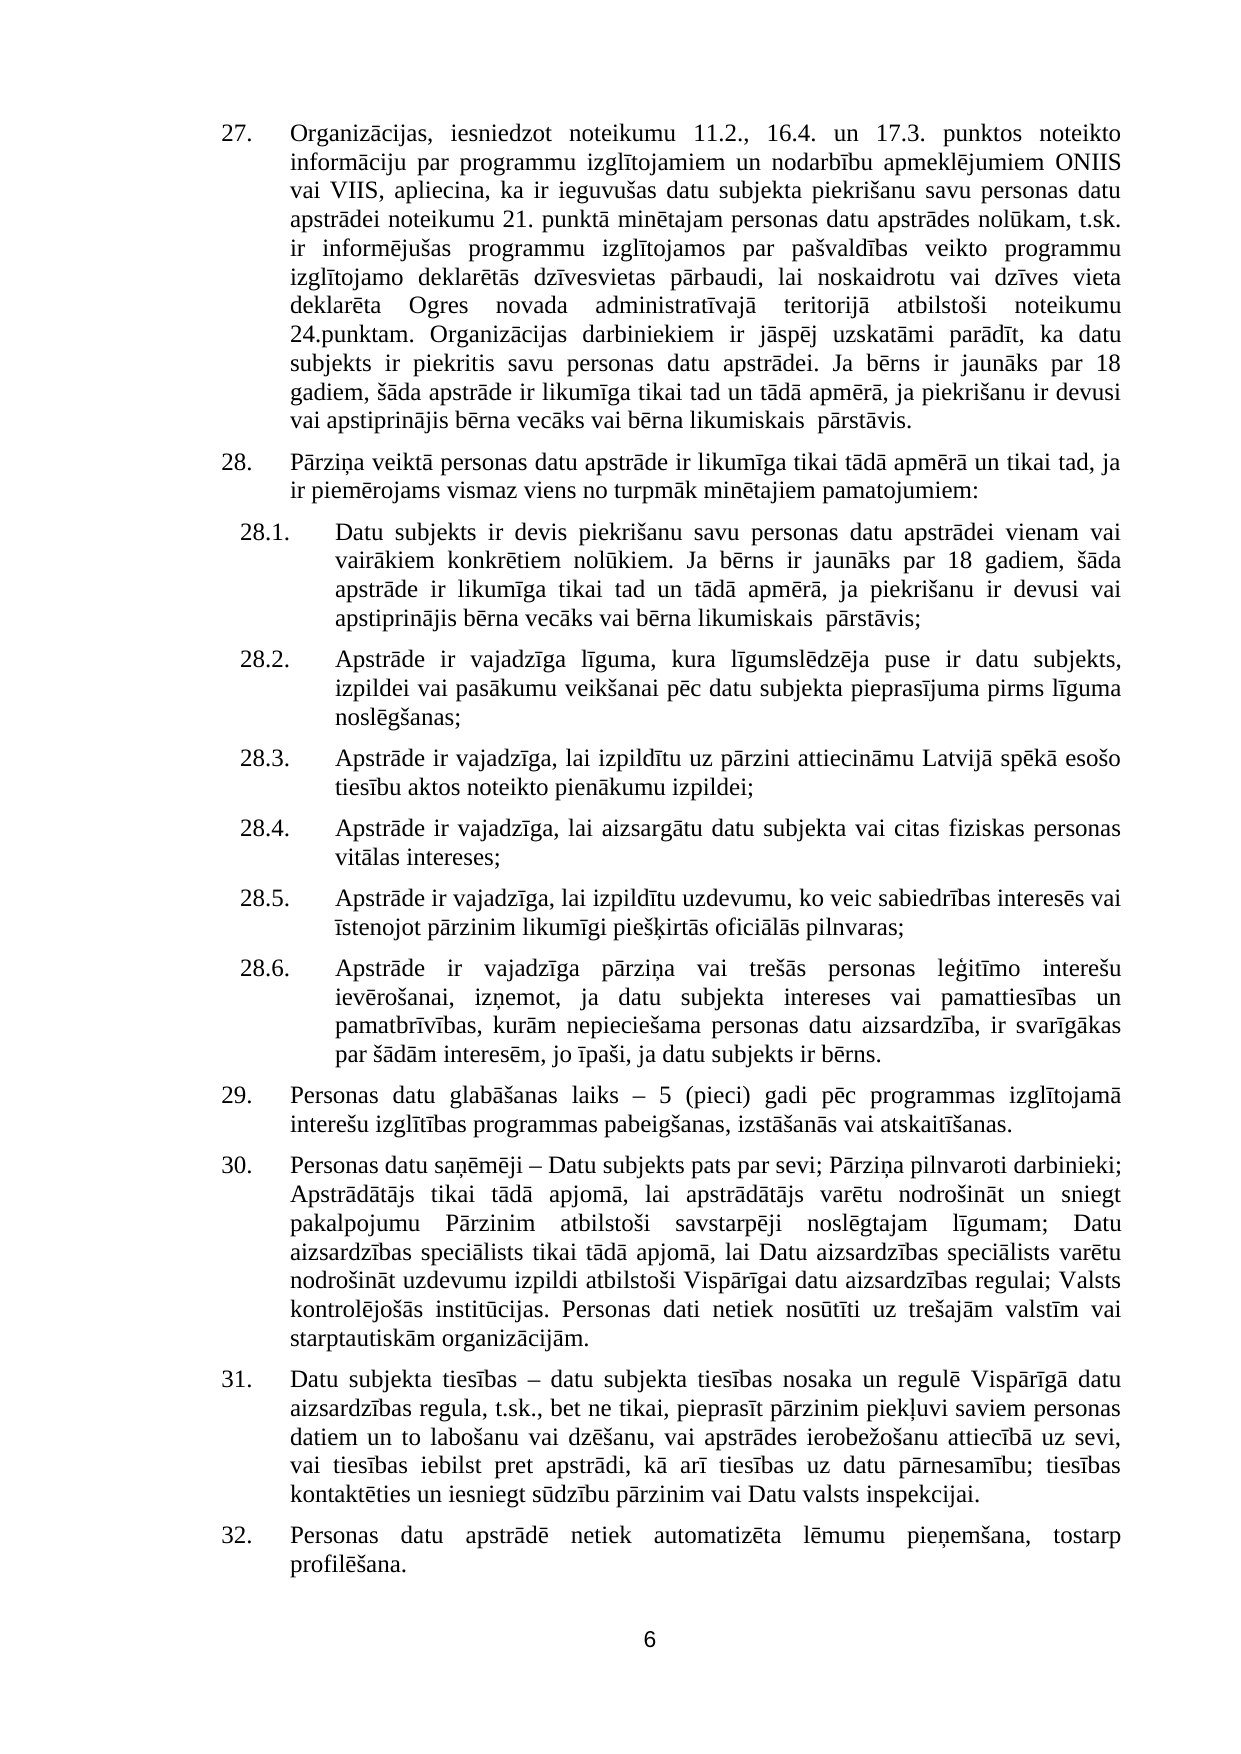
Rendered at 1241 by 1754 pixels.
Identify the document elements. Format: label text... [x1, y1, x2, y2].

list Apstrāde ir vajadzīga līguma, kura līgumslēdzēja puse ir datu subjekts, izpildei vai pasākumu veikšanai pēc datu subjekta pieprasījuma pirms līguma noslēgšanas; [290, 644, 1122, 731]
list Datu subjekta tiesības – datu subjekta tiesības nosaka un regulē Vispārīgā datu aizsardzības regula, t.sk., bet ne tikai, pieprasīt pārzinim piekļuvi saviem personas datiem un to labošanu vai dzēšanu, vai apstrādes ierobežošanu attiecībā uz sevi, vai tiesības iebilst pret apstrādi, kā arī tiesības uz datu pārnesamību; tiesības kontaktēties un iesniegt sūdzību pārzinim vai Datu valsts inspekcijai. [252, 1364, 1122, 1508]
list Organizācijas, iesniedzot noteikumu 11.2., 16.4. un 17.3. punktos noteikto informāciju par programmu izglītojamiem un nodarbību apmeklējumiem ONIIS vai VIIS, apliecina, ka ir ieguvušas datu subjekta piekrišanu savu personas datu apstrādei noteikumu 21. punktā minētajam personas datu apstrādes nolūkam, t.sk. ir informējušas programmu izglītojamos par pašvaldības veikto programmu izglītojamo deklarētās dzīvesvietas pārbaudi, lai noskaidrotu vai dzīves vieta deklarēta Ogres novada administratīvajā teritorijā atbilstoši noteikumu 24.punktam. Organizācijas darbiniekiem ir jāspēj uzskatāmi parādīt, ka datu subjekts ir piekritis savu personas datu apstrādei. Ja bērns ir jaunāks par 18 gadiem, šāda apstrāde ir likumīga tikai tad un tādā apmērā, ja piekrišanu ir devusi vai apstiprinājis bērna vecāks vai bērna likumiskais pārstāvis. [252, 118, 1122, 434]
list Apstrāde ir vajadzīga, lai aizsargātu datu subjekta vai citas fiziskas personas vitālas intereses; [290, 813, 1122, 871]
list Personas datu glabāšanas laiks – 5 (pieci) gadi pēc programmas izglītojamā interešu izglītības programmas pabeigšanas, izstāšanās vai atskaitīšanas. [252, 1081, 1122, 1138]
list Apstrāde ir vajadzīga, lai izpildītu uzdevumu, ko veic sabiedrības interesēs vai īstenojot pārzinim likumīgi piešķirtās oficiālās pilnvaras; [290, 883, 1122, 941]
list Personas datu saņēmēji – Datu subjekts pats par sevi; Pārziņa pilnvaroti darbinieki; Apstrādātājs tikai tādā apjomā, lai apstrādātājs varētu nodrošināt un sniegt pakalpojumu Pārzinim atbilstoši savstarpēji noslēgtajam līgumam; Datu aizsardzības speciālists tikai tādā apjomā, lai Datu aizsardzības speciālists varētu nodrošināt uzdevumu izpildi atbilstoši Vispārīgai datu aizsardzības regulai; Valsts kontrolējošās institūcijas. Personas dati netiek nosūtīti uz trešajām valstīm vai starptautiskām organizācijām. [252, 1151, 1122, 1352]
list Datu subjekts ir devis piekrišanu savu personas datu apstrādei vienam vai vairākiem konkrētiem nolūkiem. Ja bērns ir jaunāks par 18 gadiem, šāda apstrāde ir likumīga tikai tad un tādā apmērā, ja piekrišanu ir devusi vai apstiprinājis bērna vecāks vai bērna likumiskais pārstāvis; [290, 517, 1122, 632]
list Personas datu apstrādē netiek automatizēta lēmumu pieņemšana, tostarp profilēšana. [252, 1521, 1122, 1578]
list Pārziņa veiktā personas datu apstrāde ir likumīga tikai tādā apmērā un tikai tad, ja ir piemērojams vismaz viens no turpmāk minētajiem pamatojumiem: [252, 447, 1122, 504]
list Apstrāde ir vajadzīga pārziņa vai trešās personas leģitīmo interešu ievērošanai, izņemot, ja datu subjekta intereses vai pamattiesības un pamatbrīvības, kurām nepieciešama personas datu aizsardzība, ir svarīgākas par šādām interesēm, jo īpaši, ja datu subjekts ir bērns. [290, 953, 1122, 1068]
list Apstrāde ir vajadzīga, lai izpildītu uz pārzini attiecināmu Latvijā spēkā esošo tiesību aktos noteikto pienākumu izpildei; [290, 743, 1122, 801]
